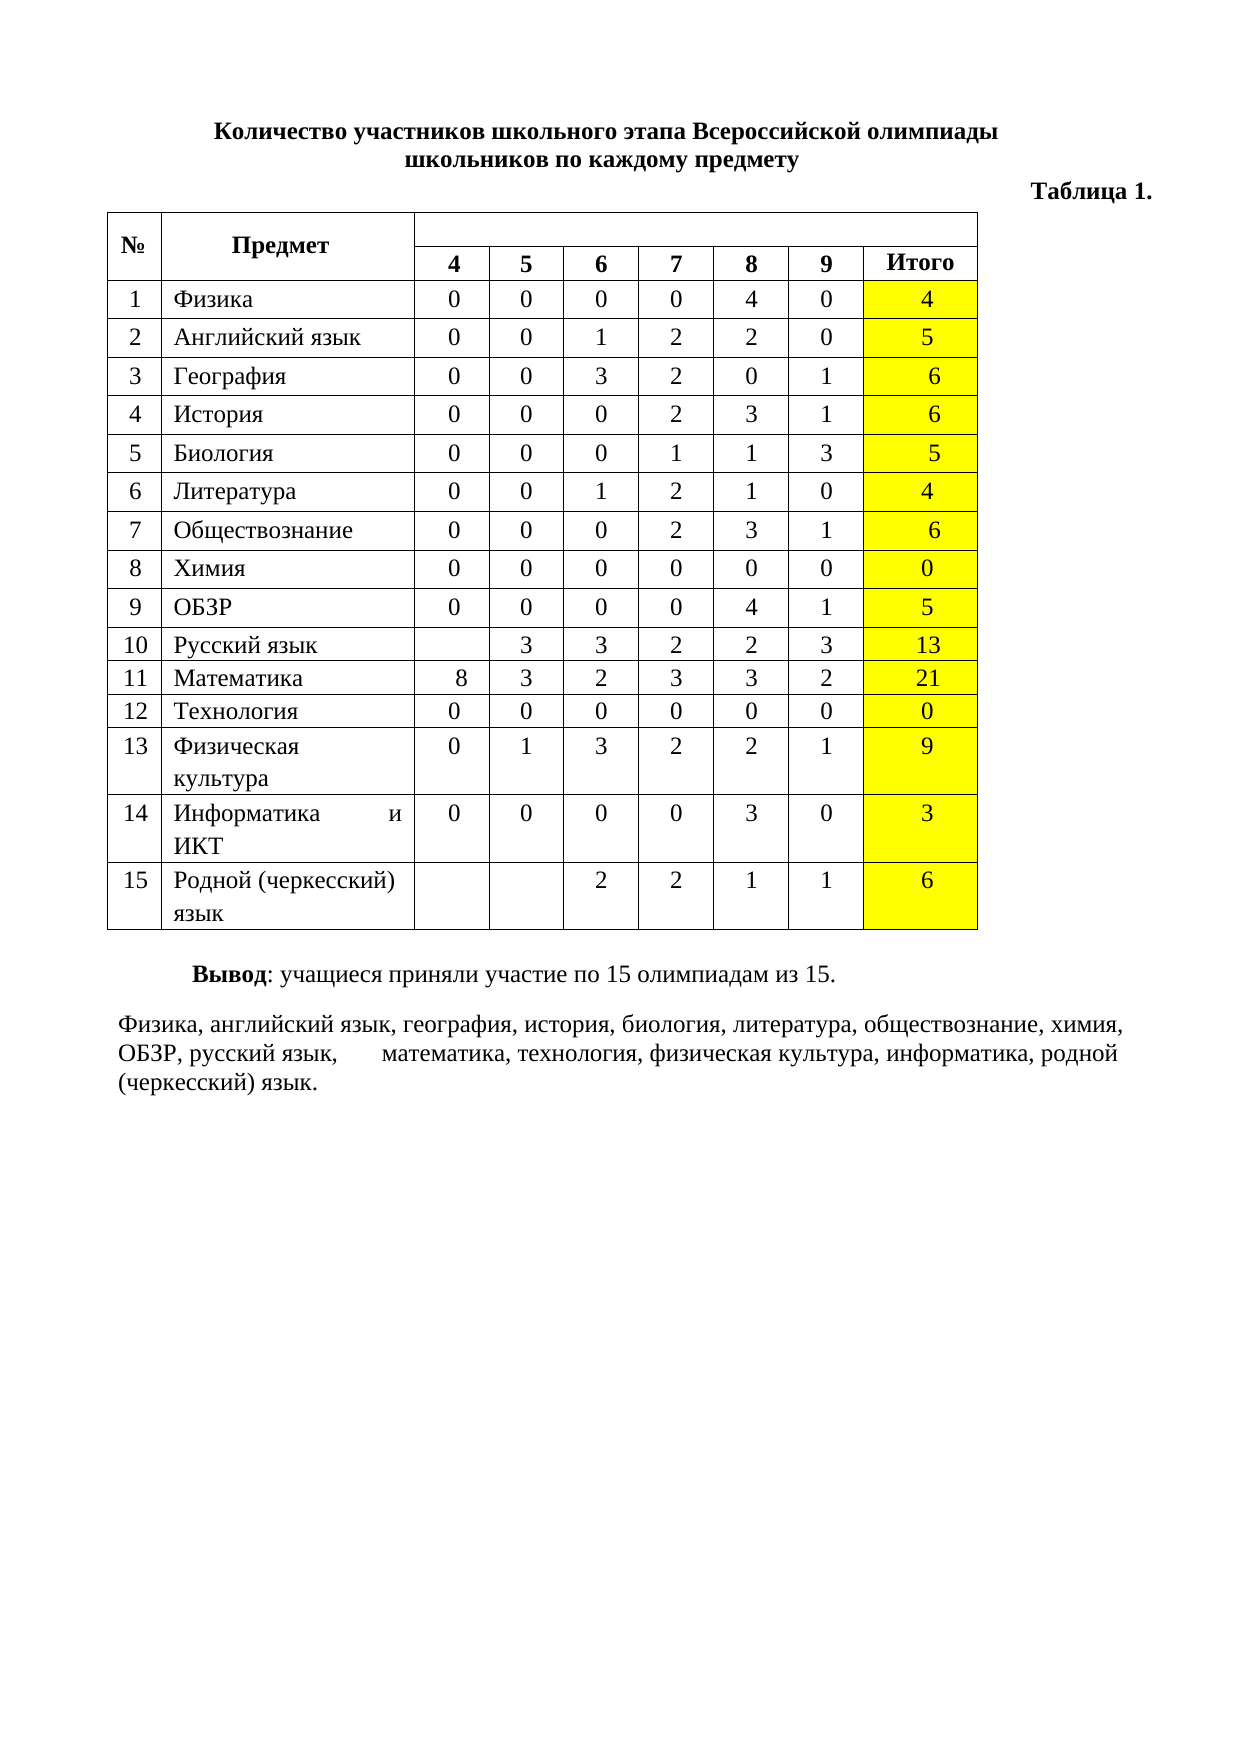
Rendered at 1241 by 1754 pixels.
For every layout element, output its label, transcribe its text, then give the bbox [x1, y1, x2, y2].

table_cell 6 [864, 396, 977, 434]
table_cell 3 [564, 728, 638, 794]
table_cell 0 [415, 473, 489, 511]
table_cell 4 [714, 281, 788, 318]
table_cell 6 [864, 863, 977, 929]
table_cell 9 [789, 247, 863, 280]
table_cell 0 [490, 435, 563, 472]
table_cell 0 [564, 795, 638, 862]
table_cell 0 [789, 795, 863, 862]
table_cell 5 [864, 589, 977, 627]
table_cell 0 [415, 512, 489, 549]
table_cell 0 [415, 396, 489, 434]
table_cell 2 [639, 358, 713, 395]
table_cell 0 [639, 281, 713, 318]
table_cell География [162, 358, 414, 395]
table_cell 3 [108, 358, 161, 395]
table_cell 1 [564, 319, 638, 357]
table_cell История [162, 396, 414, 434]
table_cell 0 [564, 435, 638, 472]
table_cell 0 [789, 695, 863, 727]
table_cell 2 [639, 473, 713, 511]
table_cell 0 [864, 551, 977, 588]
table_cell 0 [864, 695, 977, 727]
table_cell 2 [639, 396, 713, 434]
table_cell Обществознание [162, 512, 414, 549]
table_cell 0 [490, 473, 563, 511]
table_cell 0 [490, 795, 563, 862]
table_cell [490, 863, 563, 929]
table_cell 0 [714, 695, 788, 727]
table_cell 1 [108, 281, 161, 318]
table_cell Родной (черкесский) язык [162, 863, 414, 929]
table_cell 3 [564, 628, 638, 660]
table_cell Итого [864, 247, 977, 280]
table_cell 1 [714, 435, 788, 472]
table_cell 2 [564, 661, 638, 694]
table_cell 2 [639, 319, 713, 357]
text Таблица 1. [77, 173, 1152, 206]
table_cell 0 [564, 695, 638, 727]
table_cell 0 [639, 695, 713, 727]
table_cell 0 [490, 319, 563, 357]
table_cell 3 [490, 661, 563, 694]
table_cell 14 [108, 795, 161, 862]
table_cell 0 [415, 435, 489, 472]
table_cell 0 [714, 551, 788, 588]
table_cell 0 [415, 589, 489, 627]
table_cell 8 [108, 551, 161, 588]
table_cell 0 [490, 695, 563, 727]
table_cell 0 [714, 358, 788, 395]
table_cell 0 [490, 551, 563, 588]
table_cell 3 [864, 795, 977, 862]
table_cell 6 [564, 247, 638, 280]
table_cell 0 [415, 728, 489, 794]
table_cell 0 [639, 551, 713, 588]
table_cell 3 [714, 396, 788, 434]
table_cell 0 [490, 396, 563, 434]
table_cell 0 [564, 281, 638, 318]
table_cell 3 [789, 435, 863, 472]
table_cell 0 [789, 281, 863, 318]
table_cell 4 [108, 396, 161, 434]
table_cell 3 [789, 628, 863, 660]
table_cell 3 [714, 661, 788, 694]
table_cell 21 [864, 661, 977, 694]
table_cell 9 [864, 728, 977, 794]
table_cell 1 [639, 435, 713, 472]
table_cell 1 [789, 863, 863, 929]
table_cell 0 [415, 358, 489, 395]
table_cell 0 [415, 795, 489, 862]
table_cell 0 [639, 589, 713, 627]
table_cell 0 [490, 512, 563, 549]
table_cell 4 [714, 589, 788, 627]
table_cell 1 [789, 589, 863, 627]
table_cell 0 [415, 551, 489, 588]
table_cell 1 [714, 473, 788, 511]
table_cell 5 [864, 435, 977, 472]
table_cell Литература [162, 473, 414, 511]
table_cell 15 [108, 863, 161, 929]
table_cell 0 [564, 396, 638, 434]
table_cell 8 [714, 247, 788, 280]
table_cell Математика [162, 661, 414, 694]
table_cell 0 [564, 551, 638, 588]
table_cell Физическая культура [162, 728, 414, 794]
table_cell 0 [490, 589, 563, 627]
table_cell 13 [108, 728, 161, 794]
table_cell 3 [564, 358, 638, 395]
table_cell 1 [789, 396, 863, 434]
table_cell Русский язык [162, 628, 414, 660]
table_cell 2 [639, 728, 713, 794]
table_cell 5 [108, 435, 161, 472]
table_cell 12 [108, 695, 161, 727]
table_header [415, 213, 977, 246]
table_cell 6 [864, 358, 977, 395]
table_cell 7 [639, 247, 713, 280]
table_cell 1 [564, 473, 638, 511]
table_cell ОБЗР [162, 589, 414, 627]
table_cell Химия [162, 551, 414, 588]
table_cell 0 [415, 281, 489, 318]
text Вывод: учащиеся приняли участие по 15 олимпиадам из 15. [192, 959, 1163, 988]
table_cell 1 [789, 512, 863, 549]
table_cell Биология [162, 435, 414, 472]
table_cell 1 [714, 863, 788, 929]
table_cell 8 [415, 661, 489, 694]
table_cell [415, 863, 489, 929]
table_cell 1 [789, 728, 863, 794]
table_header Предмет [162, 213, 414, 280]
table_cell 0 [789, 473, 863, 511]
table_cell 0 [490, 358, 563, 395]
table_cell 2 [714, 728, 788, 794]
table_cell 0 [639, 795, 713, 862]
table_cell 1 [789, 358, 863, 395]
table_cell [415, 628, 489, 660]
table_cell 2 [714, 628, 788, 660]
table_cell 0 [415, 695, 489, 727]
table_cell 2 [564, 863, 638, 929]
table_cell 3 [714, 512, 788, 549]
table_cell 9 [108, 589, 161, 627]
table_cell 5 [864, 319, 977, 357]
table_cell 4 [415, 247, 489, 280]
table_cell Информатика и ИКТ [162, 795, 414, 862]
table_cell 4 [864, 473, 977, 511]
table_cell Технология [162, 695, 414, 727]
table_cell 11 [108, 661, 161, 694]
table_cell 2 [714, 319, 788, 357]
table_cell 6 [108, 473, 161, 511]
table_cell 2 [639, 512, 713, 549]
table_cell 7 [108, 512, 161, 549]
table_cell 0 [415, 319, 489, 357]
table_header № [108, 213, 161, 280]
table_cell 3 [714, 795, 788, 862]
table_cell 4 [864, 281, 977, 318]
text Физика, английский язык, география, история, биология, литература, обществознание, химия, ОБЗР, русский язык, математика, технология, физическая культура, информатика, родной (черкесский) язык. [118, 1009, 1151, 1095]
table_cell 2 [108, 319, 161, 357]
table_cell 3 [490, 628, 563, 660]
table_cell 1 [490, 728, 563, 794]
table_cell 6 [864, 512, 977, 549]
table_cell 10 [108, 628, 161, 660]
table_cell 0 [490, 281, 563, 318]
table_cell 2 [639, 863, 713, 929]
table_cell 3 [639, 661, 713, 694]
table_cell 5 [490, 247, 563, 280]
table_cell Английский язык [162, 319, 414, 357]
table_cell 13 [864, 628, 977, 660]
table_cell 0 [564, 512, 638, 549]
table_cell 2 [789, 661, 863, 694]
table_cell 0 [564, 589, 638, 627]
table_cell 0 [789, 319, 863, 357]
subtitle Количество участников школьного этапа Всероссийской олимпиады школьников по каждому предмету [213, 116, 1131, 173]
table_cell 0 [789, 551, 863, 588]
table_cell 2 [639, 628, 713, 660]
table_cell Физика [162, 281, 414, 318]
